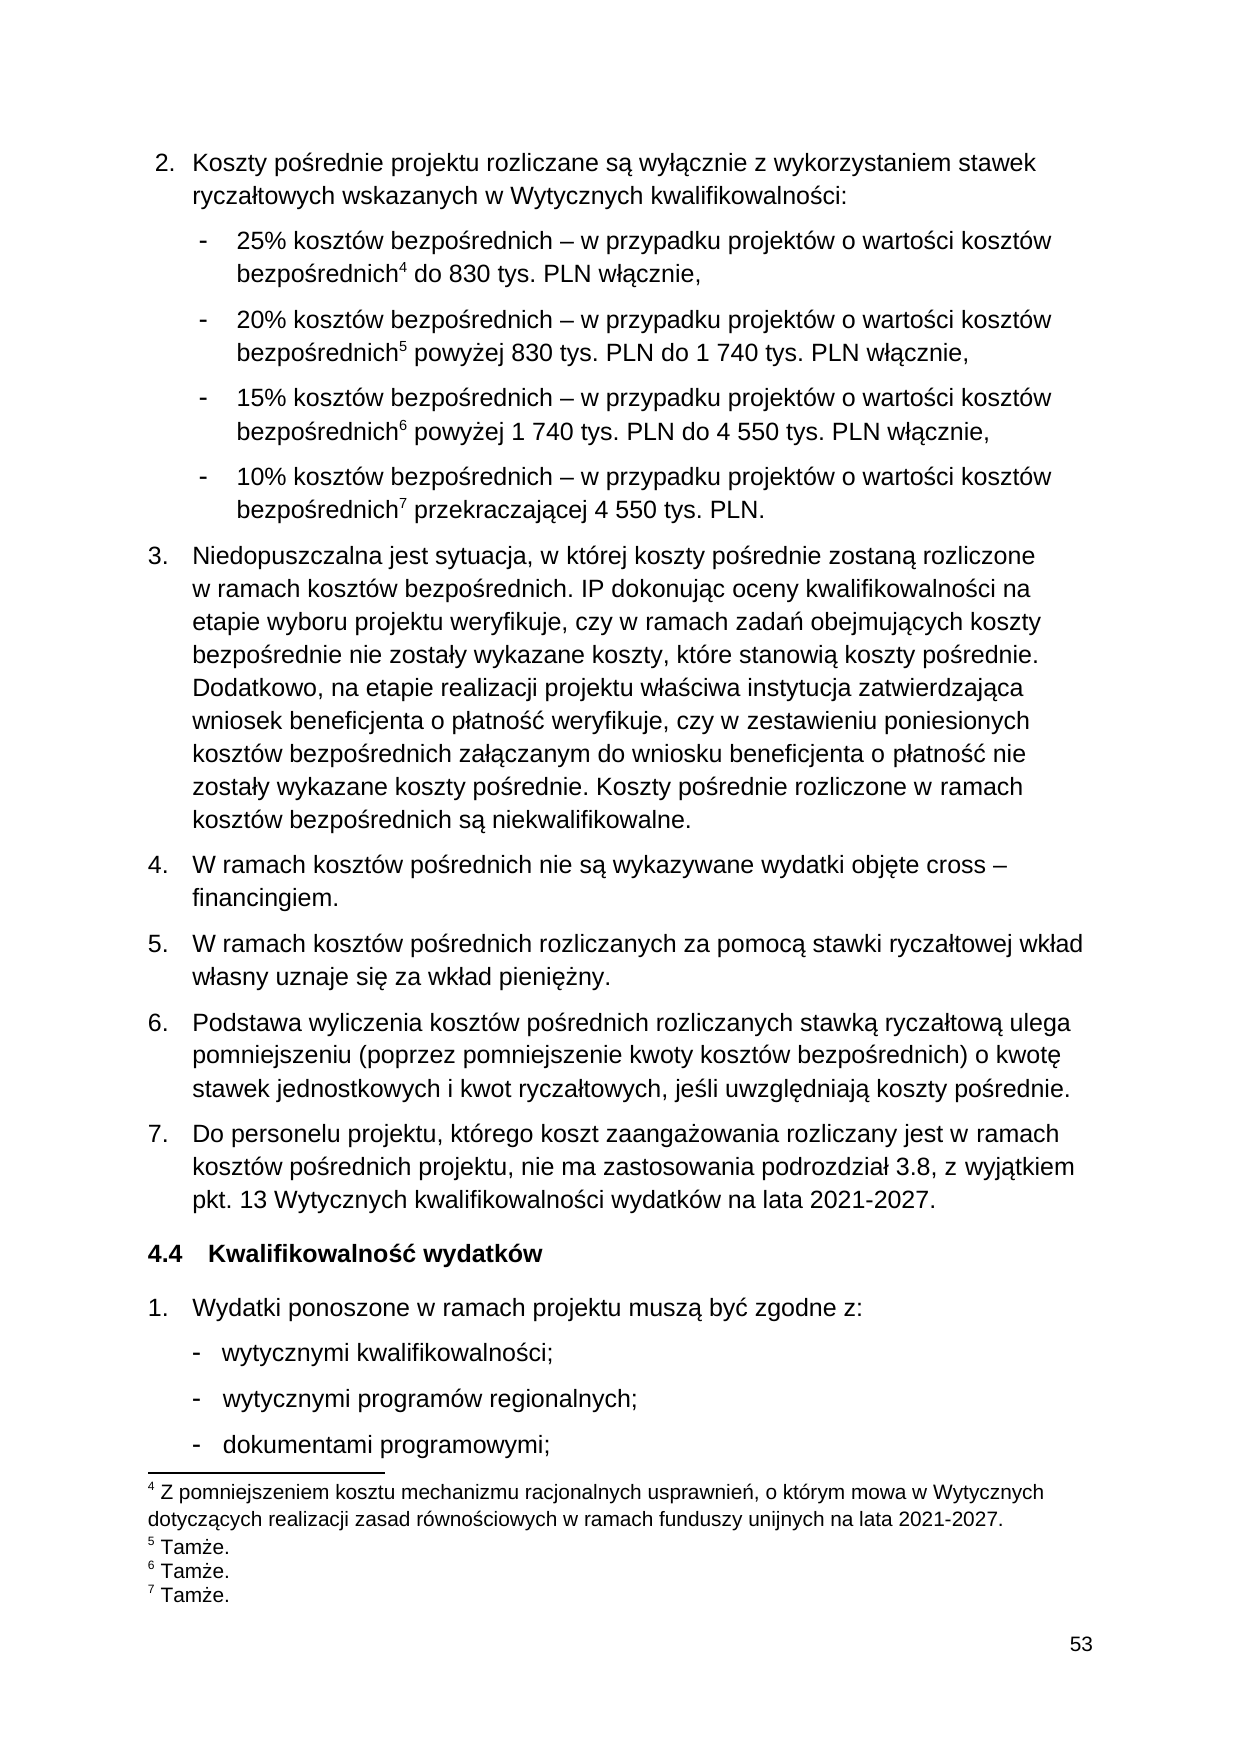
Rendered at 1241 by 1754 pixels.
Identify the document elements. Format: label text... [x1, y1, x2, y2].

list 20% kosztów bezpośrednich – w przypadku projektów o wartości kosztów bezpośrednich powyżej 830 tys. PLN do 1 740 tys. PLN włącznie, [199, 305, 1093, 367]
list Do personelu projektu, którego koszt zaangażowania rozliczany jest w ramach kosztów pośrednich projektu, nie ma zastosowania podrozdział 3.8, z wyjątkiem pkt. 13 Wytycznych kwalifikowalności wydatków na lata 2021-2027. [148, 1119, 1093, 1214]
list 10% kosztów bezpośrednich – w przypadku projektów o wartości kosztów bezpośrednich przekraczającej 4 550 tys. PLN. [199, 462, 1093, 524]
subtitle Kwalifikowalność wydatków [148, 1239, 1093, 1268]
list 15% kosztów bezpośrednich – w przypadku projektów o wartości kosztów bezpośrednich powyżej 1 740 tys. PLN do 4 550 tys. PLN włącznie, [199, 383, 1093, 445]
list wytycznymi kwalifikowalności; [192, 1338, 1093, 1367]
list 25% kosztów bezpośrednich – w przypadku projektów o wartości kosztów bezpośrednich do 830 tys. PLN włącznie, [199, 226, 1093, 288]
list Wydatki ponoszone w ramach projektu muszą być zgodne z: [148, 1293, 1093, 1322]
list W ramach kosztów pośrednich nie są wykazywane wydatki objęte cross – financingiem. [148, 850, 1093, 912]
list dokumentami programowymi; [192, 1429, 1093, 1458]
list W ramach kosztów pośrednich rozliczanych za pomocą stawki ryczałtowej wkład własny uznaje się za wkład pieniężny. [148, 929, 1093, 991]
list Niedopuszczalna jest sytuacja, w której koszty pośrednie zostaną rozliczone w ramach kosztów bezpośrednich. IP dokonując oceny kwalifikowalności na etapie wyboru projektu weryfikuje, czy w ramach zadań obejmujących koszty bezpośrednie nie zostały wykazane koszty, które stanowią koszty pośrednie. Dodatkowo, na etapie realizacji projektu właściwa instytucja zatwierdzająca wniosek beneficjenta o płatność weryfikuje, czy w zestawieniu poniesionych kosztów bezpośrednich załączanym do wniosku beneficjenta o płatność nie zostały wykazane koszty pośrednie. Koszty pośrednie rozliczone w ramach kosztów bezpośrednich są niekwalifikowalne. [148, 541, 1093, 834]
list Koszty pośrednie projektu rozliczane są wyłącznie z wykorzystaniem stawek ryczałtowych wskazanych w Wytycznych kwalifikowalności: [154, 148, 1093, 209]
list wytycznymi programów regionalnych; [192, 1384, 1093, 1413]
list Podstawa wyliczenia kosztów pośrednich rozliczanych stawką ryczałtową ulega pomniejszeniu (poprzez pomniejszenie kwoty kosztów bezpośrednich) o kwotę stawek jednostkowych i kwot ryczałtowych, jeśli uwzględniają koszty pośrednie. [148, 1007, 1093, 1102]
